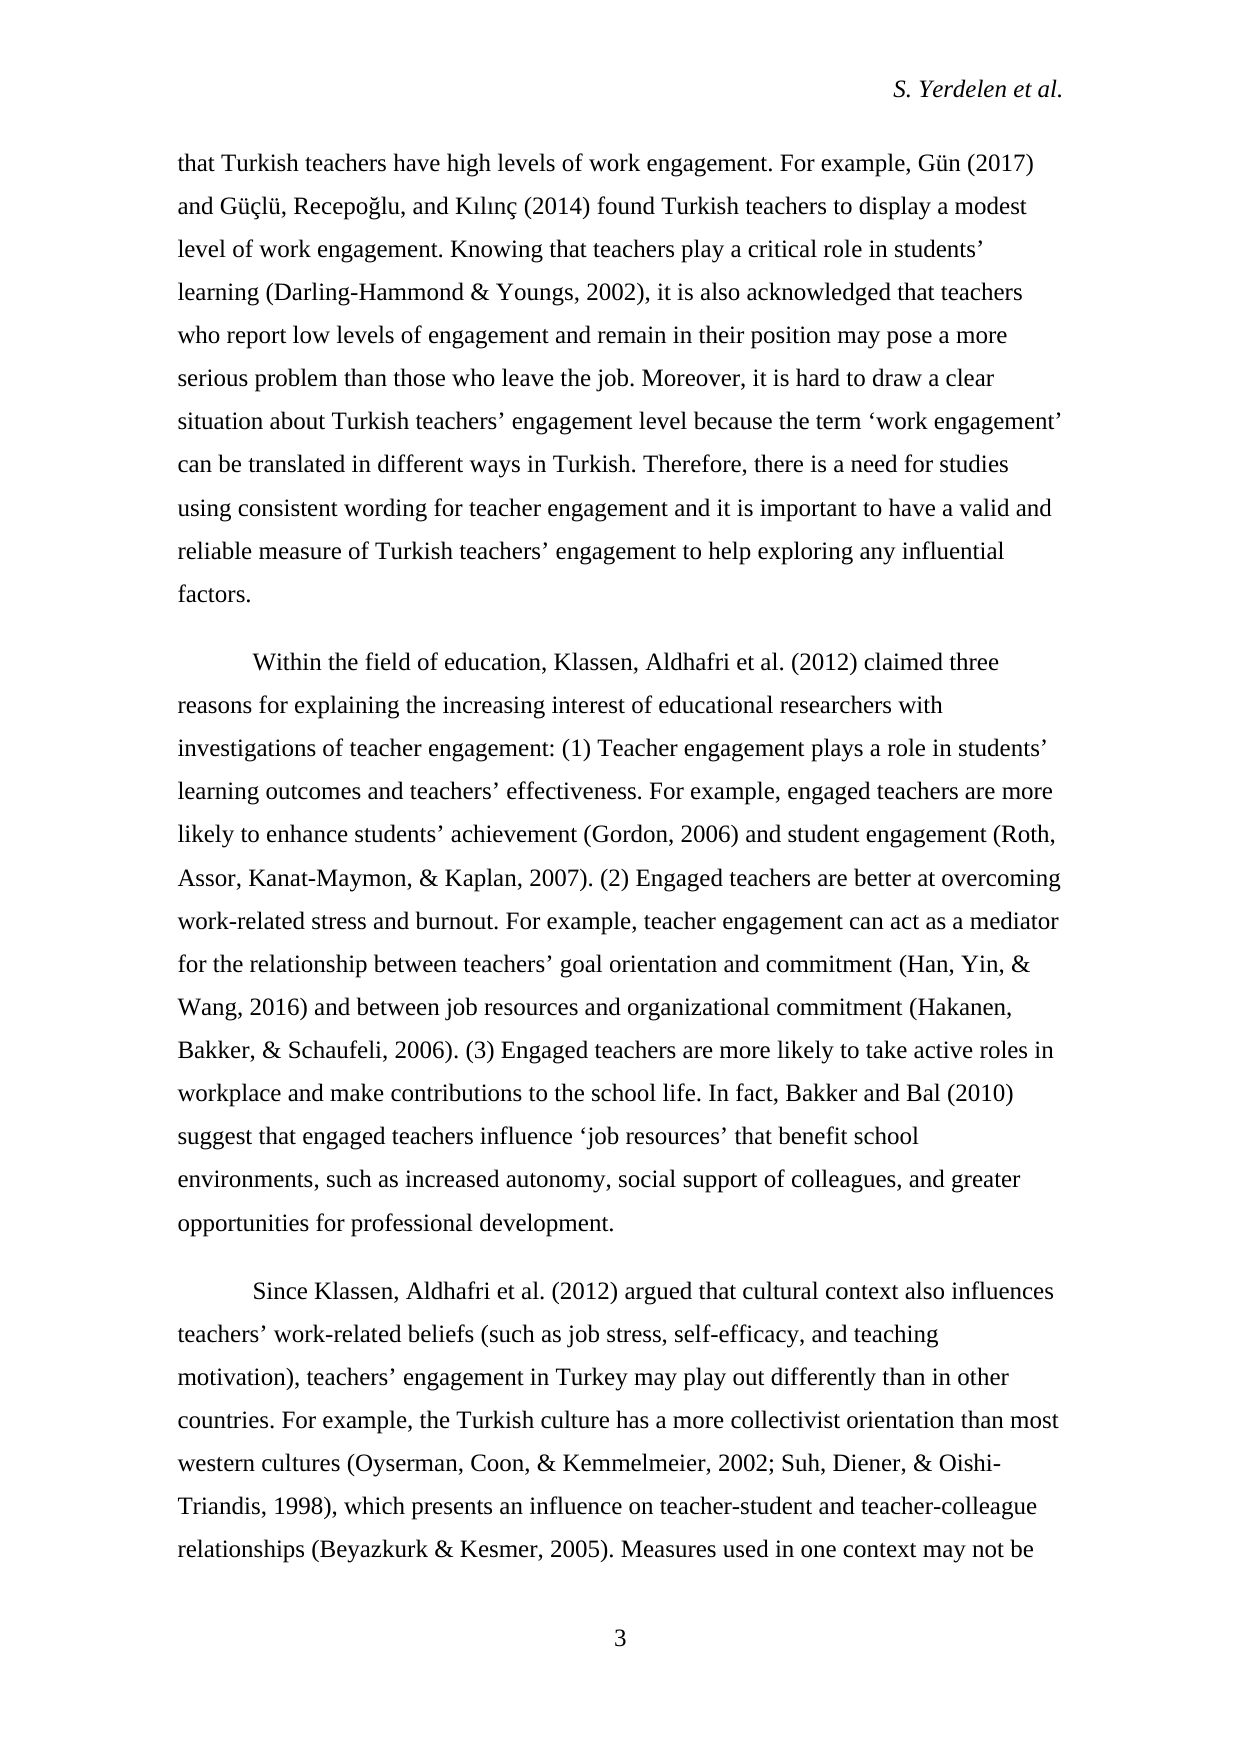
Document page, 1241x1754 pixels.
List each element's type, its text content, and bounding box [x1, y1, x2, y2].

text Within the field of education, Klassen, Aldhafri et al. (2012) claimed three reasons for explaining the increasing interest of educational researchers with investigations of teacher engagement: (1) Teacher engagement plays a role in students’ learning outcomes and teachers’ effectiveness. For example, engaged teachers are more likely to enhance students’ achievement (Gordon, 2006) and student engagement (Roth, Assor, Kanat-Maymon, & Kaplan, 2007). (2) Engaged teachers are better at overcoming work-related stress and burnout. For example, teacher engagement can act as a mediator for the relationship between teachers’ goal orientation and commitment (Han, Yin, & Wang, 2016) and between job resources and organizational commitment (Hakanen, Bakker, & Schaufeli, 2006). (3) Engaged teachers are more likely to take active roles in workplace and make contributions to the school life. In fact, Bakker and Bal (2010) suggest that engaged teachers influence ‘job resources’ that benefit school environments, such as increased autonomy, social support of colleagues, and greater opportunities for professional development. [177, 647, 1063, 1236]
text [177, 148, 1063, 608]
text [177, 1276, 1063, 1563]
